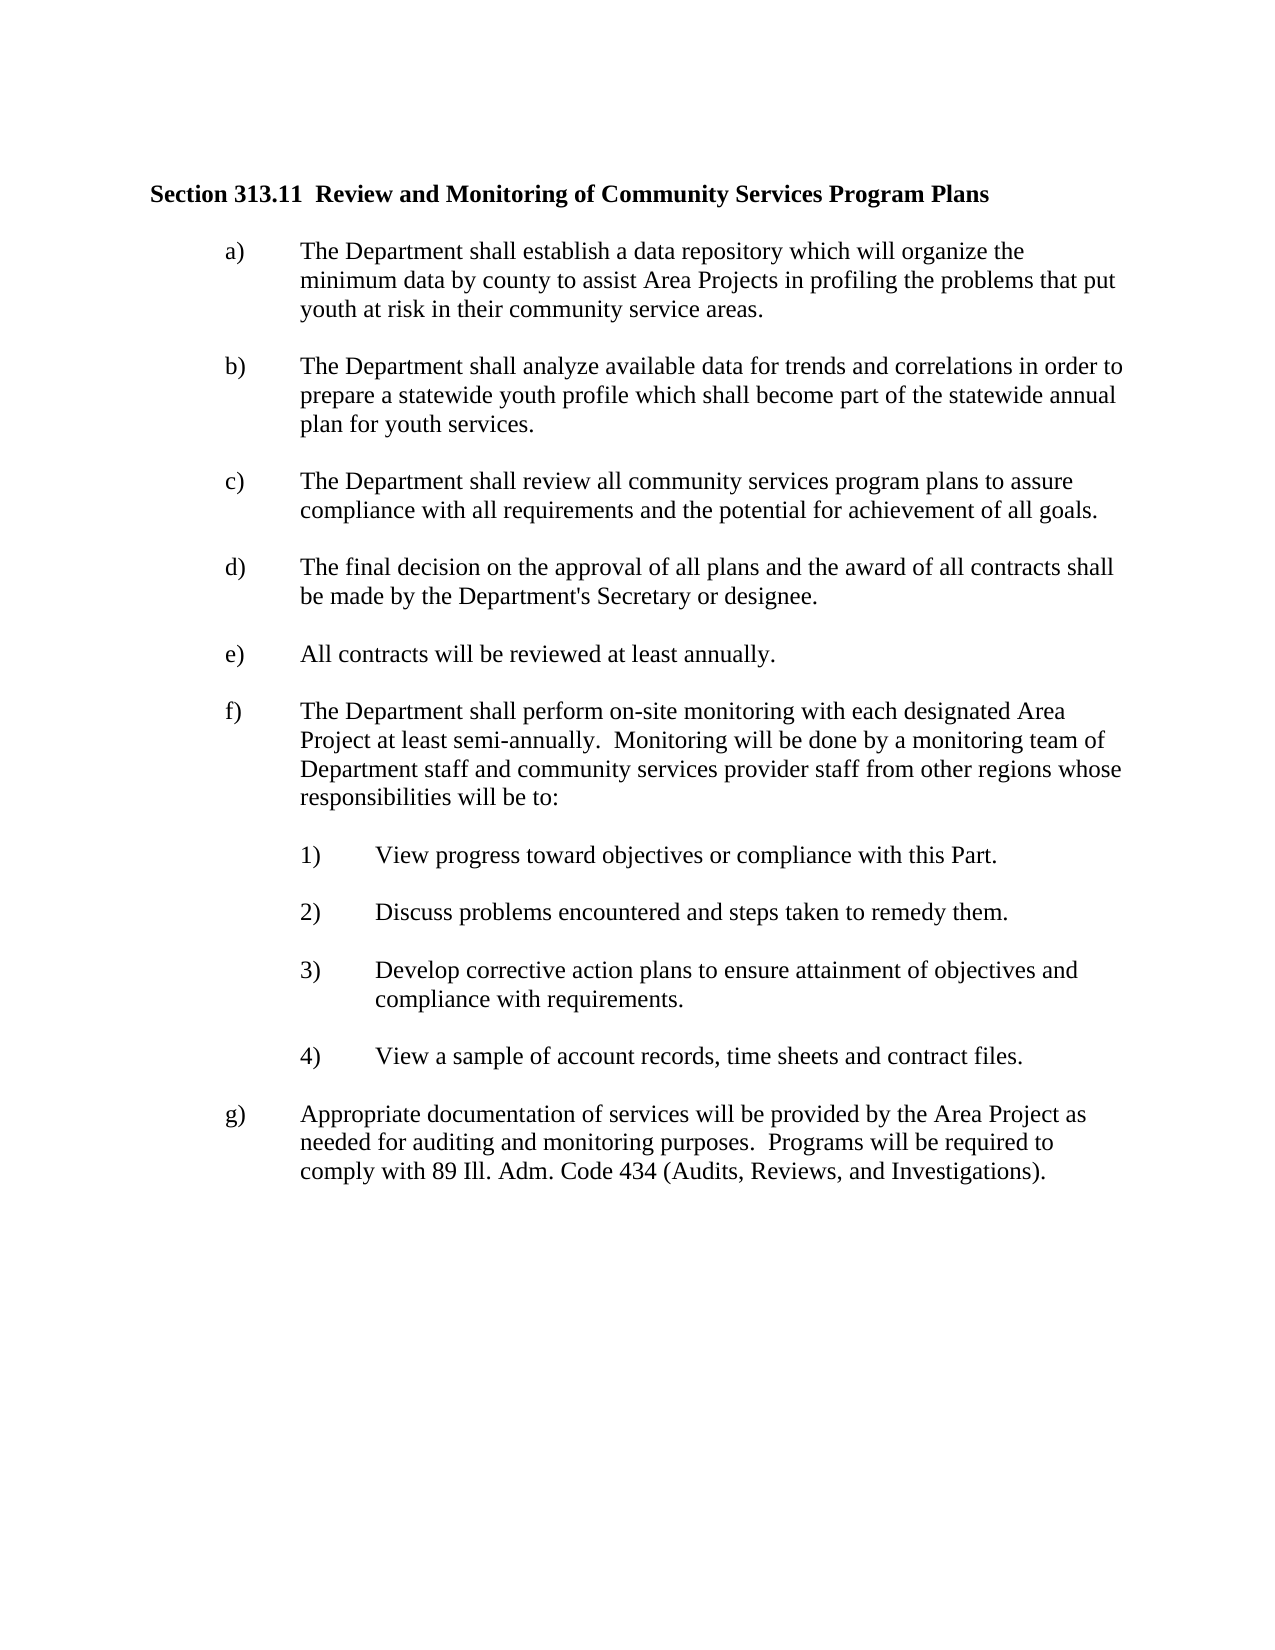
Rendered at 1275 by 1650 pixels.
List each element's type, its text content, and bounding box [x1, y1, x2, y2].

text c) The Department shall review all community services program plans to assure compliance with all requirements and the potential for achievement of all goals. [225, 466, 1125, 524]
text b) The Department shall analyze available data for trends and correlations in order to prepare a statewide youth profile which shall become part of the statewide annual plan for youth services. [225, 351, 1125, 437]
text e) All contracts will be reviewed at least annually. [225, 639, 1125, 667]
text 3) Develop corrective action plans to ensure attainment of objectives and compliance with requirements. [300, 955, 1125, 1012]
text a) The Department shall establish a data repository which will organize the minimum data by county to assist Area Projects in profiling the problems that put youth at risk in their community service areas. [225, 236, 1125, 322]
text 1) View progress toward objectives or compliance with this Part. [300, 840, 1125, 869]
text g) Appropriate documentation of services will be provided by the Area Project as needed for auditing and monitoring purposes. Programs will be required to comply with 89 Ill. Adm. Code 434 (Audits, Reviews, and Investigations). [225, 1099, 1125, 1185]
text d) The final decision on the approval of all plans and the award of all contracts shall be made by the Department's Secretary or designee. [225, 552, 1125, 610]
text 2) Discuss problems encountered and steps taken to remedy them. [300, 897, 1125, 926]
text Section 313.11 Review and Monitoring of Community Services Program Plans [150, 179, 1125, 207]
text 4) View a sample of account records, time sheets and contract files. [300, 1041, 1125, 1070]
text f) The Department shall perform on-site monitoring with each designated Area Project at least semi-annually. Monitoring will be done by a monitoring team of Department staff and community services provider staff from other regions whose responsibilities will be to: [225, 696, 1125, 811]
